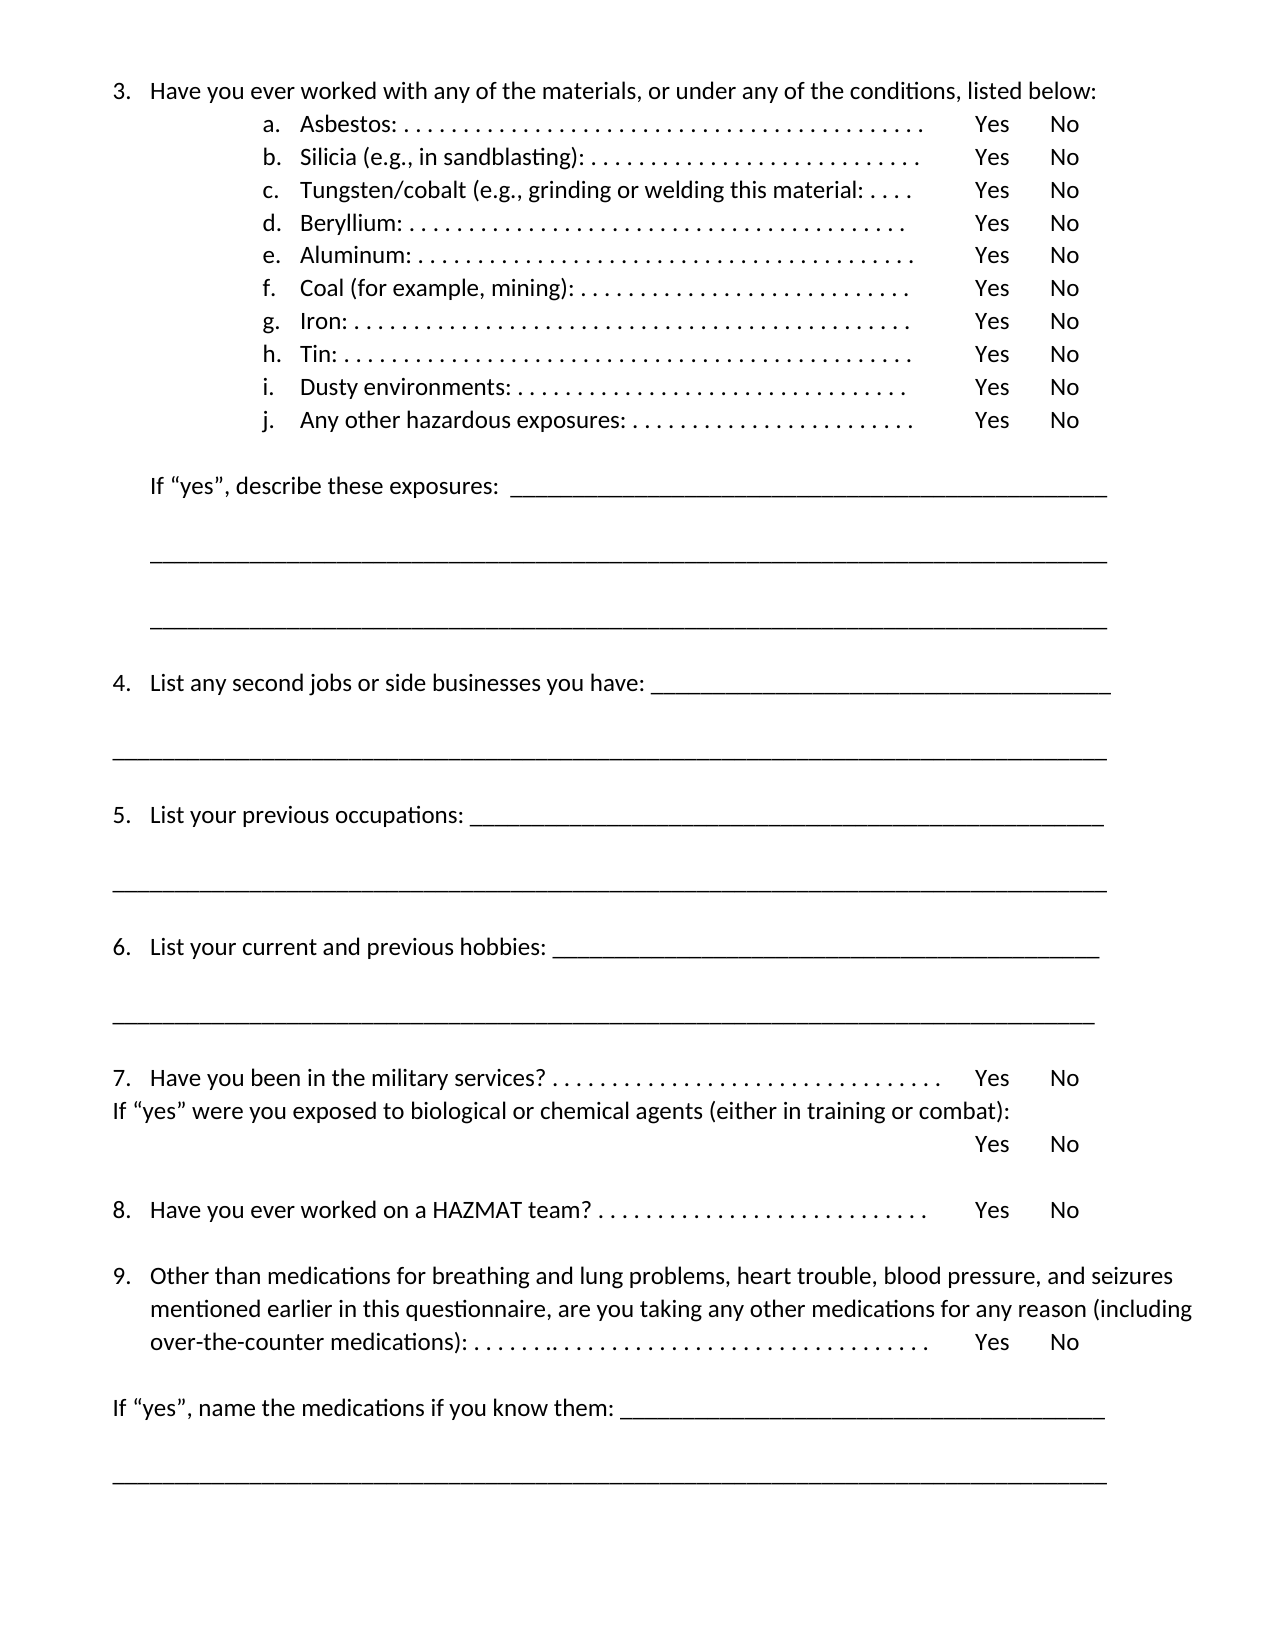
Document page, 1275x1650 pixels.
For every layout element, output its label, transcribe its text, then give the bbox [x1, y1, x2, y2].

text Yes No [112, 1128, 1200, 1159]
list List your previous occupations: ___________________________________________________ [112, 799, 1200, 830]
list Other than medications for breathing and lung problems, heart trouble, blood pressure, and seizures mentioned earlier in this questionnaire, are you taking any other medications for any reason (including over-the-counter medications): . . . . . . .. . . . . . . . . . . . . . . . . . . . . . . . . . . . . . . . Yes No [112, 1260, 1200, 1356]
text ________________________________________________________________________________ [112, 865, 1200, 896]
list Any other hazardous exposures: . . . . . . . . . . . . . . . . . . . . . . . . Yes No [262, 404, 1200, 435]
list Have you been in the military services? . . . . . . . . . . . . . . . . . . . . . . . . . . . . . . . . . Yes No [112, 1062, 1200, 1093]
text If “yes” were you exposed to biological or chemical agents (either in training or combat): [112, 1095, 1200, 1126]
text ________________________________________________________________________________ [112, 733, 1200, 764]
list Tungsten/cobalt (e.g., grinding or welding this material: . . . . Yes No [262, 174, 1200, 204]
list Iron: . . . . . . . . . . . . . . . . . . . . . . . . . . . . . . . . . . . . . . . . . . . . . . . Yes No [262, 305, 1200, 336]
text If “yes”, name the medications if you know them: _______________________________________ [112, 1392, 1200, 1422]
text If “yes”, describe these exposures: ________________________________________________ [75, 470, 1200, 501]
text _____________________________________________________________________________ [75, 602, 1200, 632]
list Coal (for example, mining): . . . . . . . . . . . . . . . . . . . . . . . . . . . . Yes No [262, 272, 1200, 303]
list List your current and previous hobbies: ____________________________________________ [112, 931, 1200, 961]
list Beryllium: . . . . . . . . . . . . . . . . . . . . . . . . . . . . . . . . . . . . . . . . . . Yes No [262, 207, 1200, 237]
list Have you ever worked on a HAZMAT team? . . . . . . . . . . . . . . . . . . . . . . . . . . . . Yes No [112, 1194, 1200, 1225]
list Have you ever worked with any of the materials, or under any of the conditions, listed below: [112, 75, 1200, 106]
list Aluminum: . . . . . . . . . . . . . . . . . . . . . . . . . . . . . . . . . . . . . . . . . . Yes No [262, 239, 1200, 270]
list Asbestos: . . . . . . . . . . . . . . . . . . . . . . . . . . . . . . . . . . . . . . . . . . . . Yes No [262, 108, 1200, 138]
list Dusty environments: . . . . . . . . . . . . . . . . . . . . . . . . . . . . . . . . . Yes No [262, 371, 1200, 402]
list Tin: . . . . . . . . . . . . . . . . . . . . . . . . . . . . . . . . . . . . . . . . . . . . . . . . Yes No [262, 338, 1200, 369]
list List any second jobs or side businesses you have: _____________________________________ [112, 667, 1200, 698]
text _____________________________________________________________________________ [75, 536, 1200, 566]
text ________________________________________________________________________________ [112, 1457, 1200, 1488]
text _______________________________________________________________________________ [112, 997, 1200, 1027]
list Silicia (e.g., in sandblasting): . . . . . . . . . . . . . . . . . . . . . . . . . . . . Yes No [262, 141, 1200, 171]
